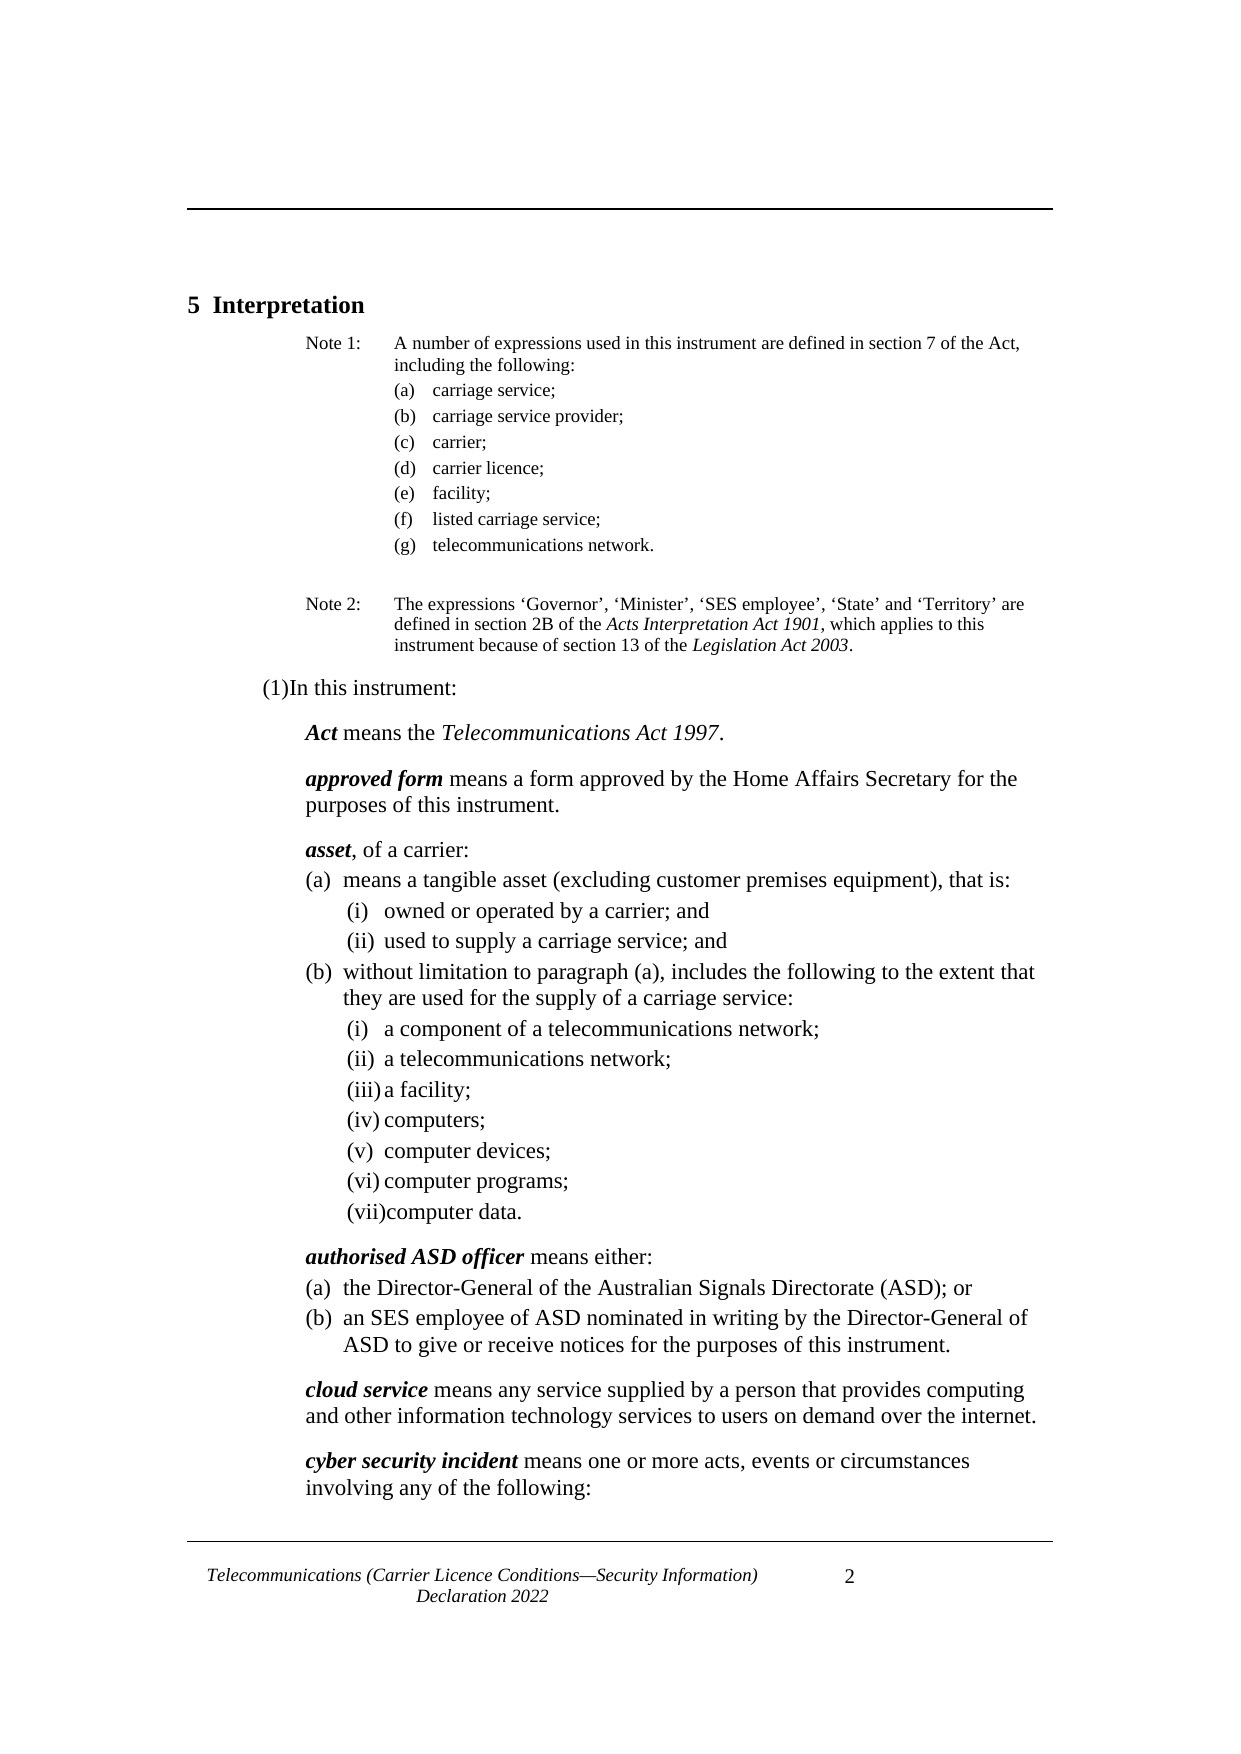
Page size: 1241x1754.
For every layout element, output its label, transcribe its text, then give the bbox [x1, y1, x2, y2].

text authorised ASD officer means either: [305, 1243, 1053, 1269]
text (d) carrier licence; [394, 457, 1053, 478]
text (e) facility; [394, 482, 1053, 504]
list an SES employee of ASD nominated in writing by the Director-General of ASD to give or receive notices for the purposes of this instrument. [305, 1304, 1053, 1357]
text cloud service means any service supplied by a person that provides computing and other information technology services to users on demand over the internet. [305, 1376, 1053, 1428]
list computers; [347, 1107, 1053, 1133]
list In this instrument: [262, 674, 1053, 701]
list computer programs; [347, 1168, 1053, 1194]
list without limitation to paragraph (a), includes the following to the extent that they are used for the supply of a carriage service: [305, 958, 1053, 1011]
list the Director-General of the Australian Signals Directorate (ASD); or [305, 1274, 1053, 1300]
text approved form means a form approved by the Home Affairs Secretary for the purposes of this instrument. [305, 764, 1053, 817]
text Act means the Telecommunications Act 1997. [305, 719, 1053, 746]
list used to supply a carriage service; and [347, 928, 1053, 954]
list a component of a telecommunications network; [347, 1015, 1053, 1041]
text (c) carrier; [394, 431, 1053, 452]
text Note 2: The expressions ‘Governor’, ‘Minister’, ‘SES employee’, ‘State’ and ‘Territory’ are defined in section 2B of the Acts Interpretation Act 1901, which applies to this instrument because of section 13 of the Legislation Act 2003. [305, 594, 1053, 656]
text 5 Interpretation [187, 291, 1053, 319]
list owned or operated by a carrier; and [347, 897, 1053, 923]
text asset, of a carrier: [305, 836, 1053, 862]
text (b) carriage service provider; [394, 405, 1053, 427]
list computer data. [347, 1198, 1053, 1224]
text Note 1: A number of expressions used in this instrument are defined in section 7 of the Act, including the following: [305, 332, 1053, 375]
text cyber security incident means one or more acts, events or circumstances involving any of the following: [305, 1447, 1053, 1500]
list a telecommunications network; [347, 1046, 1053, 1072]
text (f) listed carriage service; [394, 508, 1053, 529]
text (g) telecommunications network. [394, 534, 1053, 555]
text (a) carriage service; [394, 379, 1053, 401]
list means a tangible asset (excluding customer premises equipment), that is: [305, 867, 1053, 893]
list a facility; [347, 1076, 1053, 1102]
list computer devices; [347, 1137, 1053, 1163]
